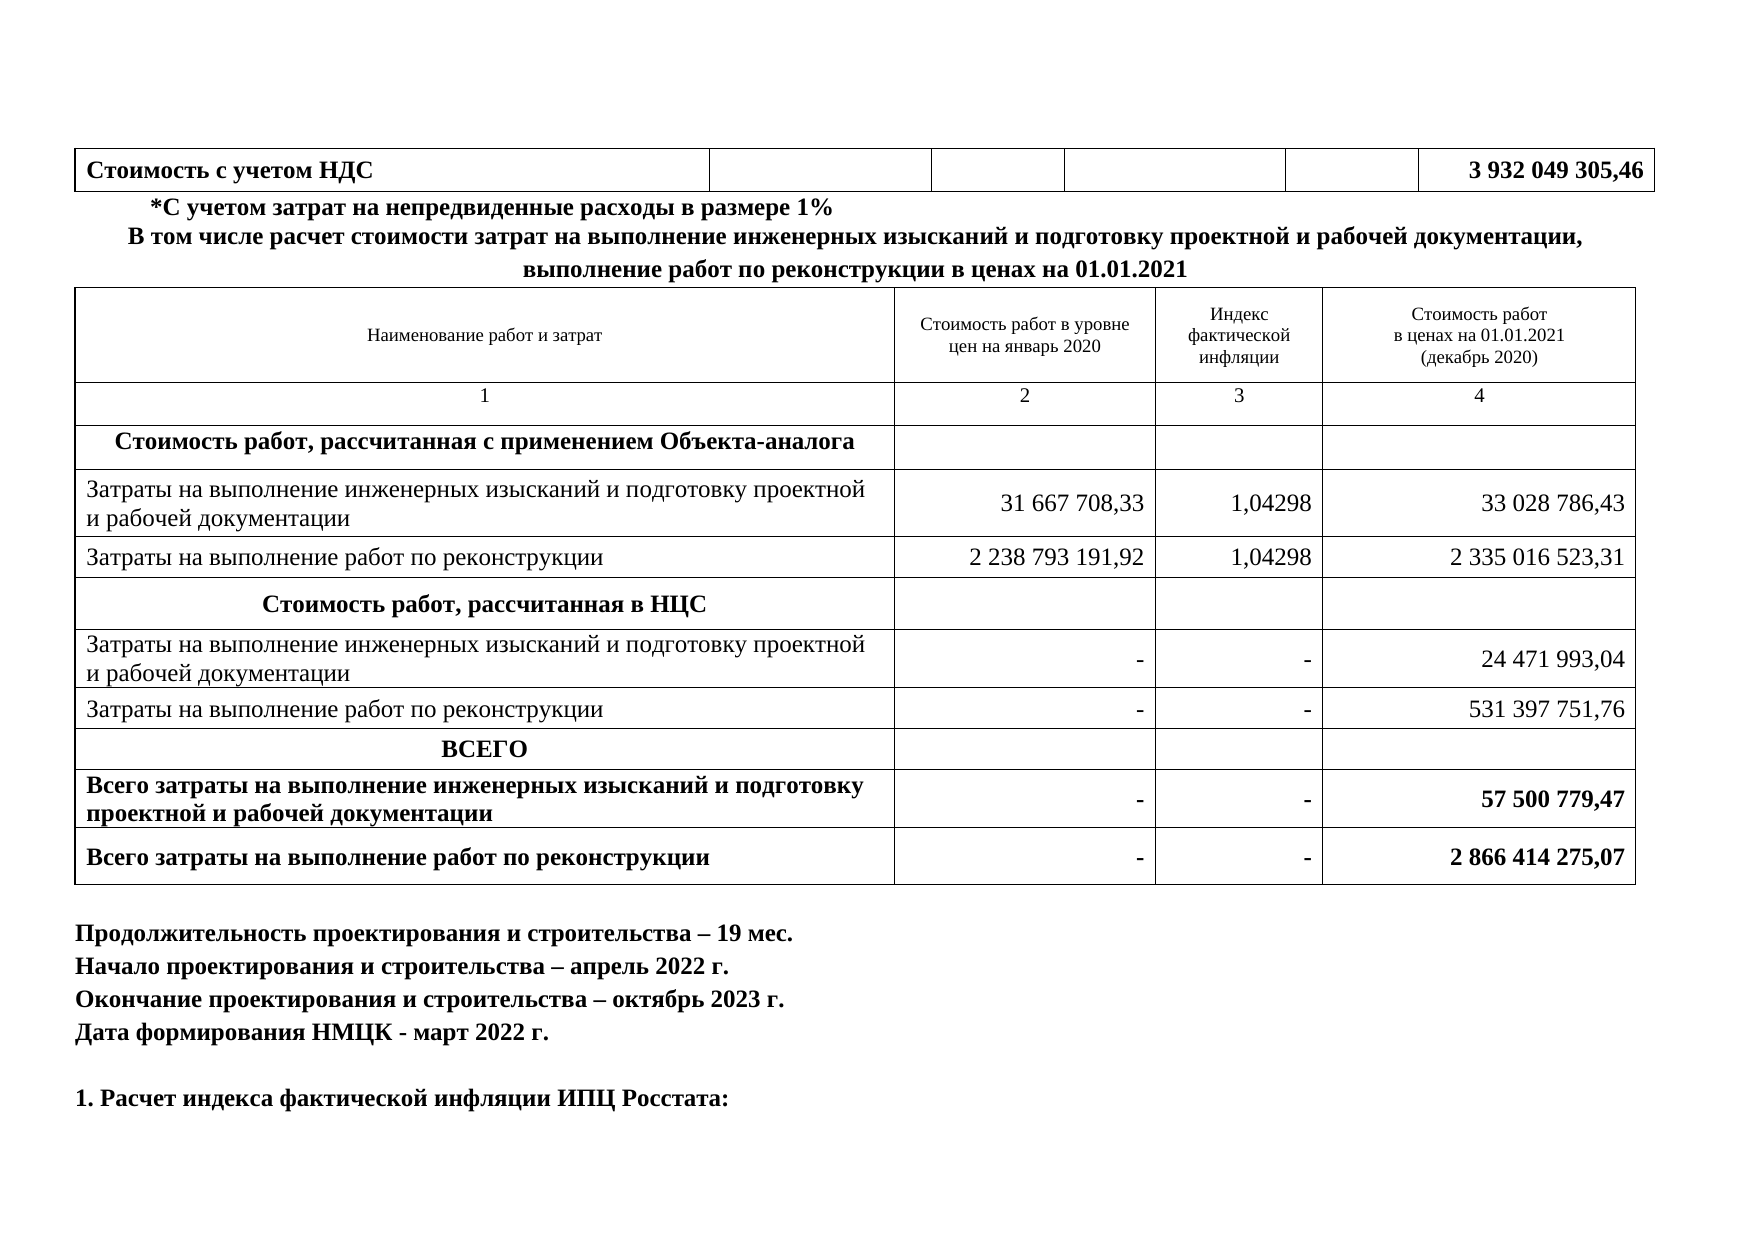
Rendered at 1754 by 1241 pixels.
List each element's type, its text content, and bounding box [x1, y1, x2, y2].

table_cell [710, 149, 931, 191]
table_cell [1065, 149, 1285, 191]
table_cell 4 [1323, 383, 1635, 425]
table_cell Затраты на выполнение работ по реконструкции [76, 537, 894, 577]
table_cell [1323, 426, 1635, 468]
table_cell Всего затраты на выполнение инженерных изысканий и подготовку проектной и рабочей документации [76, 770, 894, 827]
table_header Стоимость работ в ценах на 01.01.2021 (декабрь 2020) [1323, 288, 1635, 382]
table_cell - [895, 688, 1155, 728]
table_cell 31 667 708,33 [895, 470, 1155, 536]
table_cell Затраты на выполнение работ по реконструкции [76, 688, 894, 728]
table_cell [1323, 578, 1635, 628]
table_cell Стоимость работ, рассчитанная с применением Объекта-аналога [76, 426, 894, 468]
table_cell 3 932 049 305,46 [1419, 149, 1654, 191]
table_cell [1156, 729, 1322, 769]
table_cell - [1156, 828, 1322, 884]
table_cell [895, 729, 1155, 769]
table_cell [1156, 578, 1322, 628]
table_cell - [1156, 630, 1322, 687]
text Начало проектирования и строительства – апрель 2022 г. [75, 951, 1636, 980]
table_header Индекс фактической инфляции [1156, 288, 1322, 382]
table_cell Всего затраты на выполнение работ по реконструкции [76, 828, 894, 884]
table_cell 24 471 993,04 [1323, 630, 1635, 687]
table_cell 1,04298 [1156, 470, 1322, 536]
table_cell 531 397 751,76 [1323, 688, 1635, 728]
table_cell Стоимость с учетом НДС [76, 149, 709, 191]
table_cell 33 028 786,43 [1323, 470, 1635, 536]
table_cell - [895, 828, 1155, 884]
table_header Стоимость работ в уровне цен на январь 2020 [895, 288, 1155, 382]
table_cell [932, 149, 1064, 191]
table_cell Затраты на выполнение инженерных изысканий и подготовку проектной и рабочей документации [76, 470, 894, 536]
table_cell [1323, 729, 1635, 769]
table_cell 3 [1156, 383, 1322, 425]
table_header Наименование работ и затрат [76, 288, 894, 382]
table_cell 1 [76, 383, 894, 425]
table_cell [1156, 426, 1322, 468]
text В том числе расчет стоимости затрат на выполнение инженерных изысканий и подготовку проектной и рабочей документации, выполнение работ по реконструкции в ценах на 01.01.2021 [75, 221, 1636, 283]
table_cell Стоимость работ, рассчитанная в НЦС [76, 578, 894, 628]
text Продолжительность проектирования и строительства – 19 мес. [75, 918, 1636, 947]
table_cell [895, 426, 1155, 468]
table_cell 57 500 779,47 [1323, 770, 1635, 827]
list *С учетом затрат на непредвиденные расходы в размере 1% [150, 192, 1636, 221]
table_cell [1286, 149, 1418, 191]
text Дата формирования НМЦК - март 2022 г. [75, 1017, 1636, 1046]
table_cell - [1156, 688, 1322, 728]
table_cell 1,04298 [1156, 537, 1322, 577]
table_cell ВСЕГО [76, 729, 894, 769]
table_cell - [895, 630, 1155, 687]
table_cell 2 [895, 383, 1155, 425]
table_cell Затраты на выполнение инженерных изысканий и подготовку проектной и рабочей документации [76, 630, 894, 687]
text 1. Расчет индекса фактической инфляции ИПЦ Росстата: [75, 1083, 1636, 1112]
table_cell 2 335 016 523,31 [1323, 537, 1635, 577]
table_cell 2 866 414 275,07 [1323, 828, 1635, 884]
text Окончание проектирования и строительства – октябрь 2023 г. [75, 984, 1636, 1013]
table_cell - [1156, 770, 1322, 827]
table_cell 2 238 793 191,92 [895, 537, 1155, 577]
table_cell - [895, 770, 1155, 827]
table_cell [895, 578, 1155, 628]
